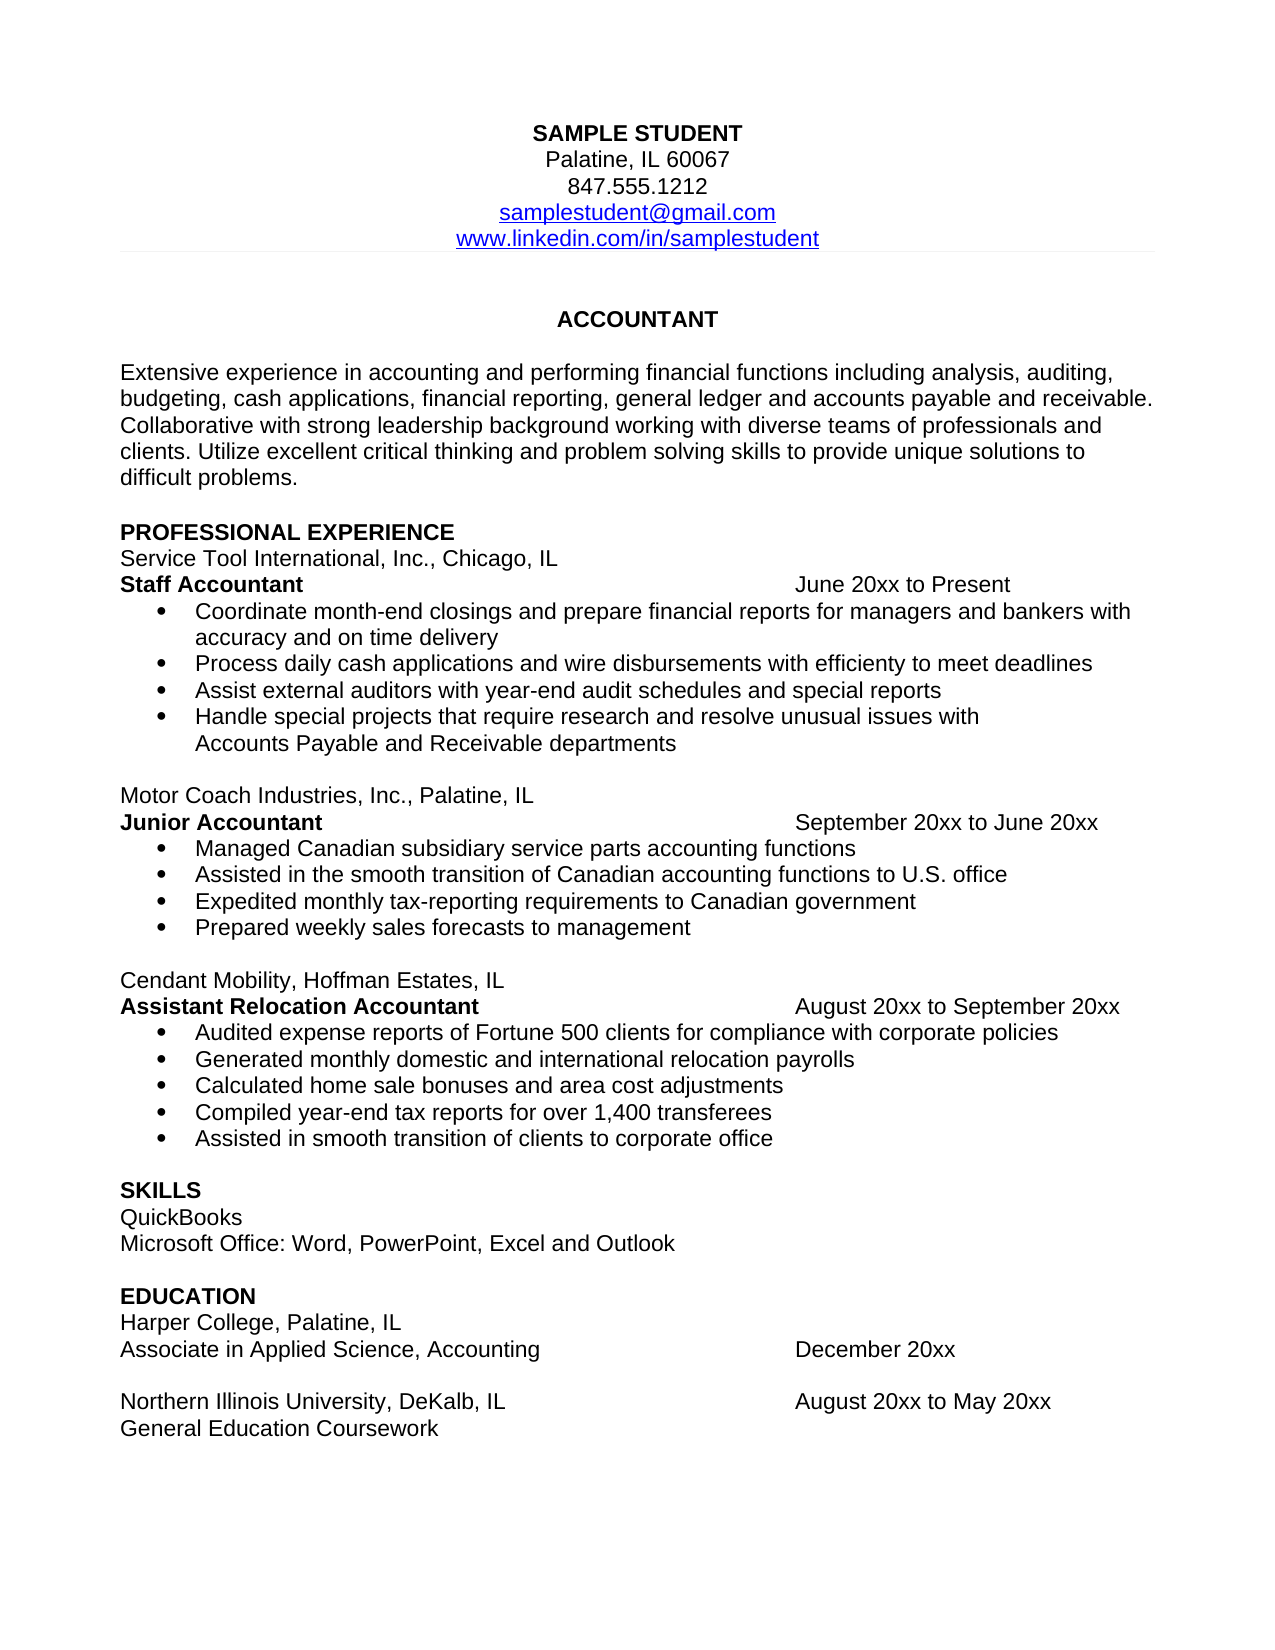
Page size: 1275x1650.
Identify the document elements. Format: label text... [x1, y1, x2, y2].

text SAMPLE STUDENT [120, 120, 1155, 146]
list Audited expense reports of Fortune 500 clients for compliance with corporate policies [157, 1019, 1155, 1046]
text Assistant Relocation Accountant August 20xx to September 20xx [120, 993, 1155, 1019]
list Assisted in smooth transition of clients to corporate office [157, 1125, 1155, 1151]
list Compiled year-end tax reports for over 1,400 transferees [157, 1098, 1155, 1125]
text Microsoft Office: Word, PowerPoint, Excel and Outlook [120, 1230, 1155, 1257]
text Junior Accountant September 20xx to June 20xx [120, 808, 1155, 835]
text Extensive experience in accounting and performing financial functions including analysis, auditing, budgeting, cash applications, financial reporting, general ledger and accounts payable and receivable. [120, 359, 1155, 412]
text Associate in Applied Science, Accounting December 20xx [120, 1336, 1155, 1362]
text EDUCATION [120, 1283, 1155, 1309]
list Calculated home sale bonuses and area cost adjustments [157, 1072, 1155, 1098]
text Accounts Payable and Receivable departments [195, 729, 1155, 756]
text Collaborative with strong leadership background working with diverse teams of professionals and clients. Utilize excellent critical thinking and problem solving skills to provide unique solutions to difficult problems. [120, 412, 1155, 491]
list Assisted in the smooth transition of Canadian accounting functions to U.S. office [157, 861, 1155, 888]
list Generated monthly domestic and international relocation payrolls [157, 1046, 1155, 1072]
text Palatine, IL 60067 [120, 146, 1155, 173]
list Handle special projects that require research and resolve unusual issues with [157, 703, 1155, 729]
text Service Tool International, Inc., Chicago, IL [120, 545, 1155, 571]
list Prepared weekly sales forecasts to management [157, 914, 1155, 940]
text QuickBooks [120, 1204, 1155, 1230]
text Harper College, Palatine, IL [120, 1309, 1155, 1336]
text www.linkedin.com/in/samplestudent [120, 225, 1155, 251]
text 847.555.1212 [120, 173, 1155, 199]
text SKILLS [120, 1177, 1155, 1204]
list Process daily cash applications and wire disbursements with efficienty to meet deadlines [157, 650, 1155, 677]
text Motor Coach Industries, Inc., Palatine, IL [120, 782, 1155, 808]
list Assist external auditors with year-end audit schedules and special reports [157, 677, 1155, 703]
text ACCOUNTANT [120, 306, 1155, 332]
list Managed Canadian subsidiary service parts accounting functions [157, 835, 1155, 861]
text Staff Accountant June 20xx to Present [120, 571, 1155, 598]
text PROFESSIONAL EXPERIENCE [120, 519, 1155, 545]
text samplestudent@gmail.com [120, 199, 1155, 225]
text Cendant Mobility, Hoffman Estates, IL [120, 967, 1155, 993]
text General Education Coursework [120, 1415, 1155, 1441]
text Northern Illinois University, DeKalb, IL August 20xx to May 20xx [120, 1388, 1155, 1415]
list Coordinate month-end closings and prepare financial reports for managers and bankers with accuracy and on time delivery [157, 598, 1155, 650]
list Expedited monthly tax-reporting requirements to Canadian government [157, 888, 1155, 914]
